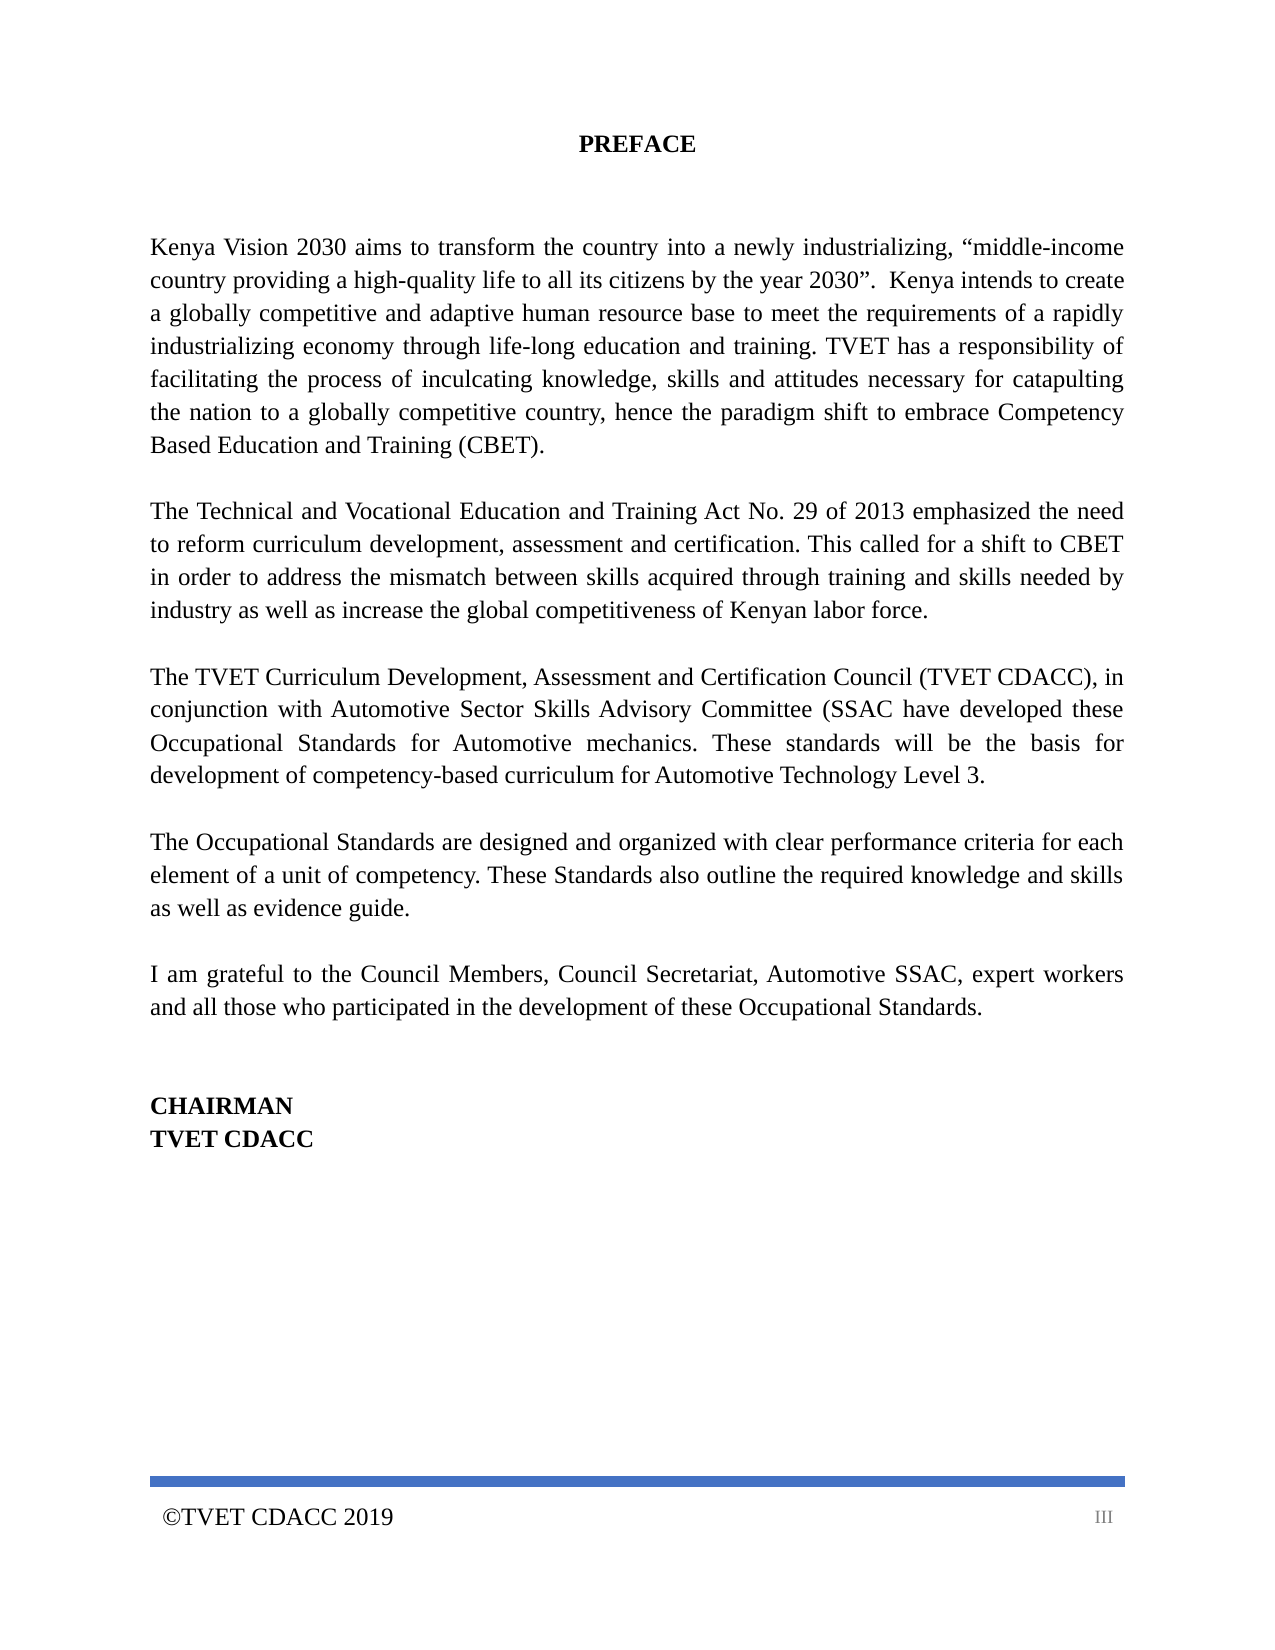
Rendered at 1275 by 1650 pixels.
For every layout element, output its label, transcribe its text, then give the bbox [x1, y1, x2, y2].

text The TVET Curriculum Development, Assessment and Certification Council (TVET CDACC), in conjunction with Automotive Sector Skills Advisory Committee (SSAC have developed these Occupational Standards for Automotive mechanics. These standards will be the basis for development of competency-based curriculum for Automotive Technology Level 3. [150, 662, 1125, 789]
text TVET CDACC [150, 1124, 1125, 1153]
text Kenya Vision 2030 aims to transform the country into a newly industrializing, “middle-income country providing a high-quality life to all its citizens by the year 2030”. Kenya intends to create a globally competitive and adaptive human resource base to meet the requirements of a rapidly industrializing economy through life-long education and training. TVET has a responsibility of facilitating the process of inculcating knowledge, skills and attitudes necessary for catapulting the nation to a globally competitive country, hence the paradigm shift to embrace Competency Based Education and Training (CBET). [150, 232, 1125, 459]
text The Occupational Standards are designed and organized with clear performance criteria for each element of a unit of competency. These Standards also outline the required knowledge and skills as well as evidence guide. [150, 827, 1125, 921]
text The Technical and Vocational Education and Training Act No. 29 of 2013 emphasized the need to reform curriculum development, assessment and certification. This called for a shift to CBET in order to address the mismatch between skills acquired through training and skills needed by industry as well as increase the global competitiveness of Kenyan labor force. [150, 496, 1125, 624]
text I am grateful to the Council Members, Council Secretariat, Automotive SSAC, expert workers and all those who participated in the development of these Occupational Standards. [150, 959, 1125, 1021]
subtitle PREFACE [150, 129, 1125, 157]
text CHAIRMAN [150, 1091, 1125, 1119]
